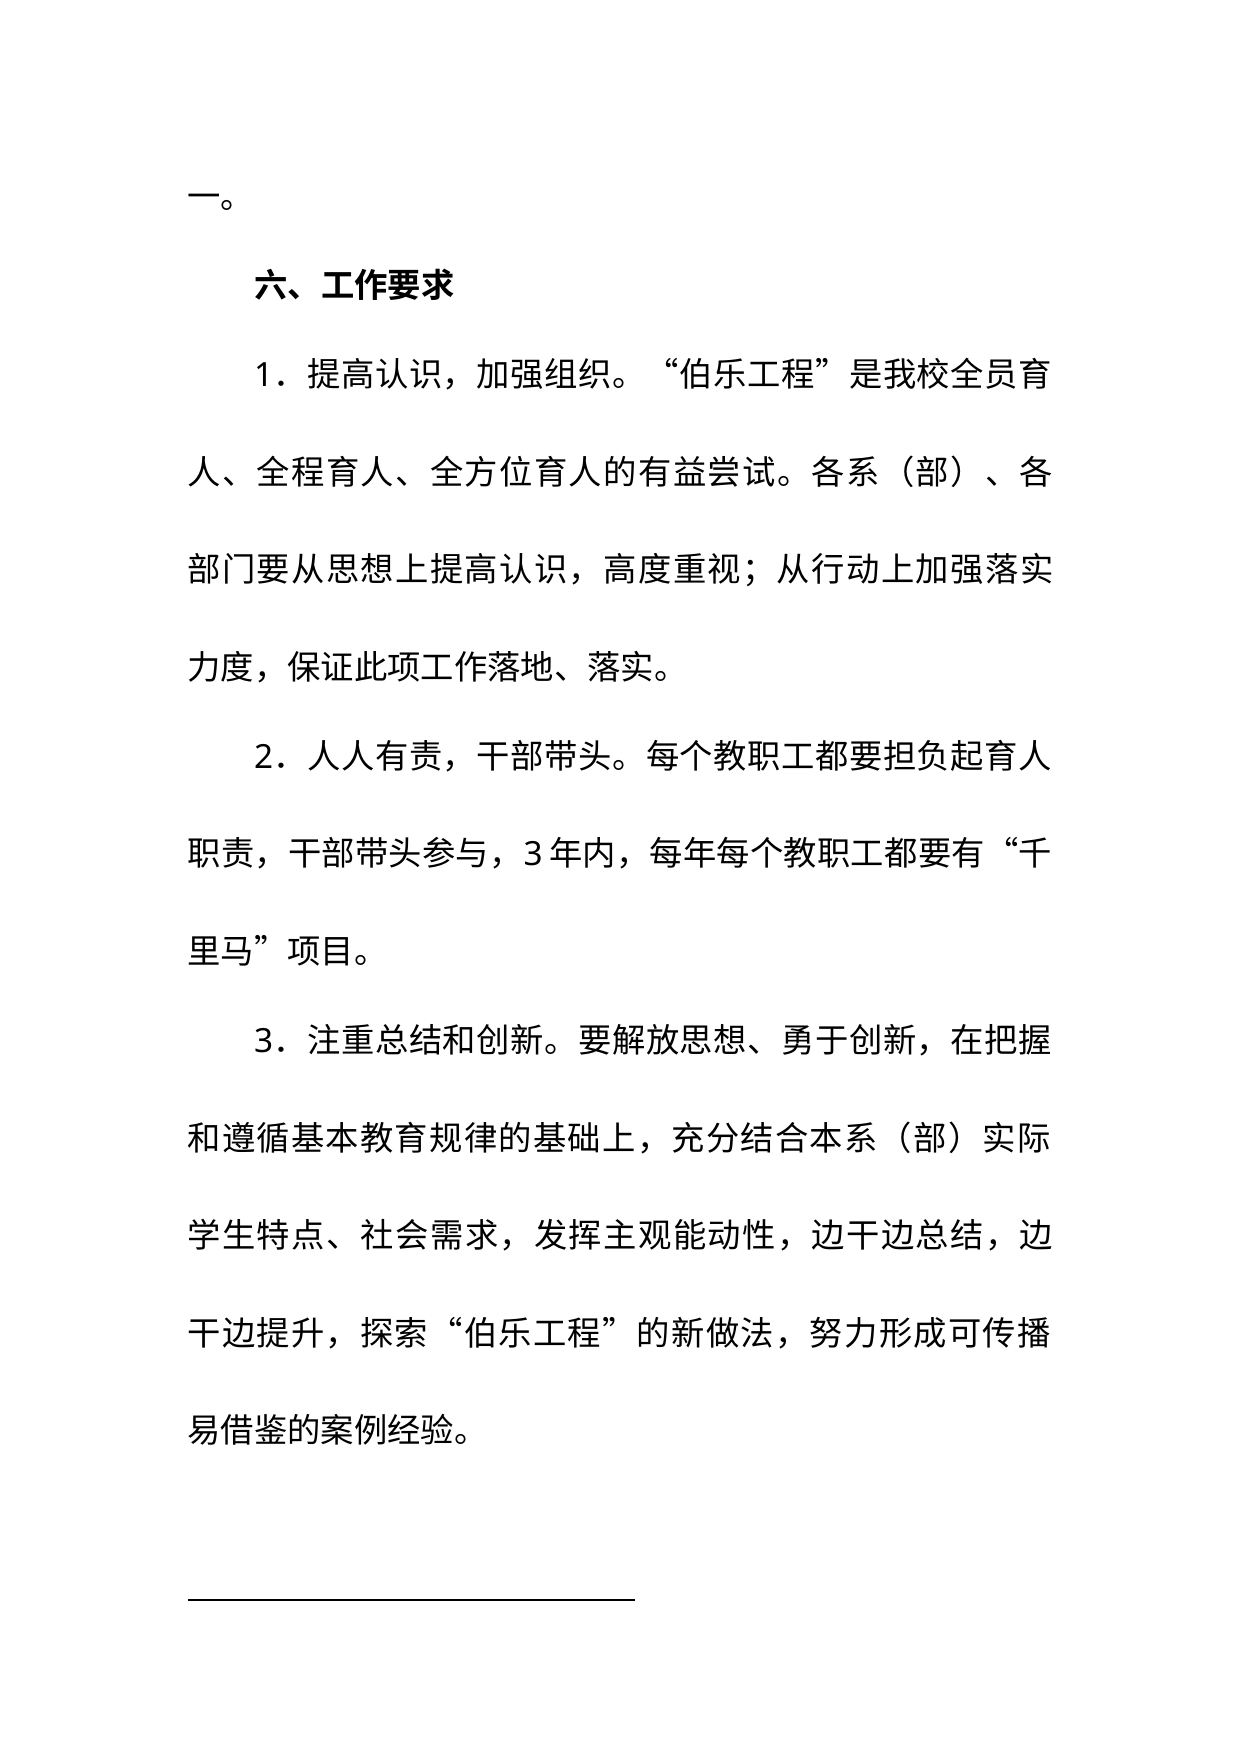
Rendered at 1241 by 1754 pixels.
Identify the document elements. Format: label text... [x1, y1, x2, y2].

text 1．提高认识，加强组织。“伯乐工程”是我校全员育人、全程育人、全方位育人的有益尝试。各系（部）、各部门要从思想上提高认识，高度重视；从行动上加强落实力度，保证此项工作落地、落实。 [187, 340, 1053, 697]
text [187, 162, 1053, 227]
text 3．注重总结和创新。要解放思想、勇于创新，在把握和遵循基本教育规律的基础上，充分结合本系（部）实际、学生特点、社会需求，发挥主观能动性，边干边总结，边干边提升，探索“伯乐工程”的新做法，努力形成可传播、易借鉴的案例经验。 [187, 1005, 1053, 1460]
text 六、工作要求 [187, 251, 1053, 316]
text 2．人人有责，干部带头。每个教职工都要担负起育人职责，干部带头参与，3年内，每年每个教职工都要有“千里马”项目。 [187, 721, 1053, 981]
